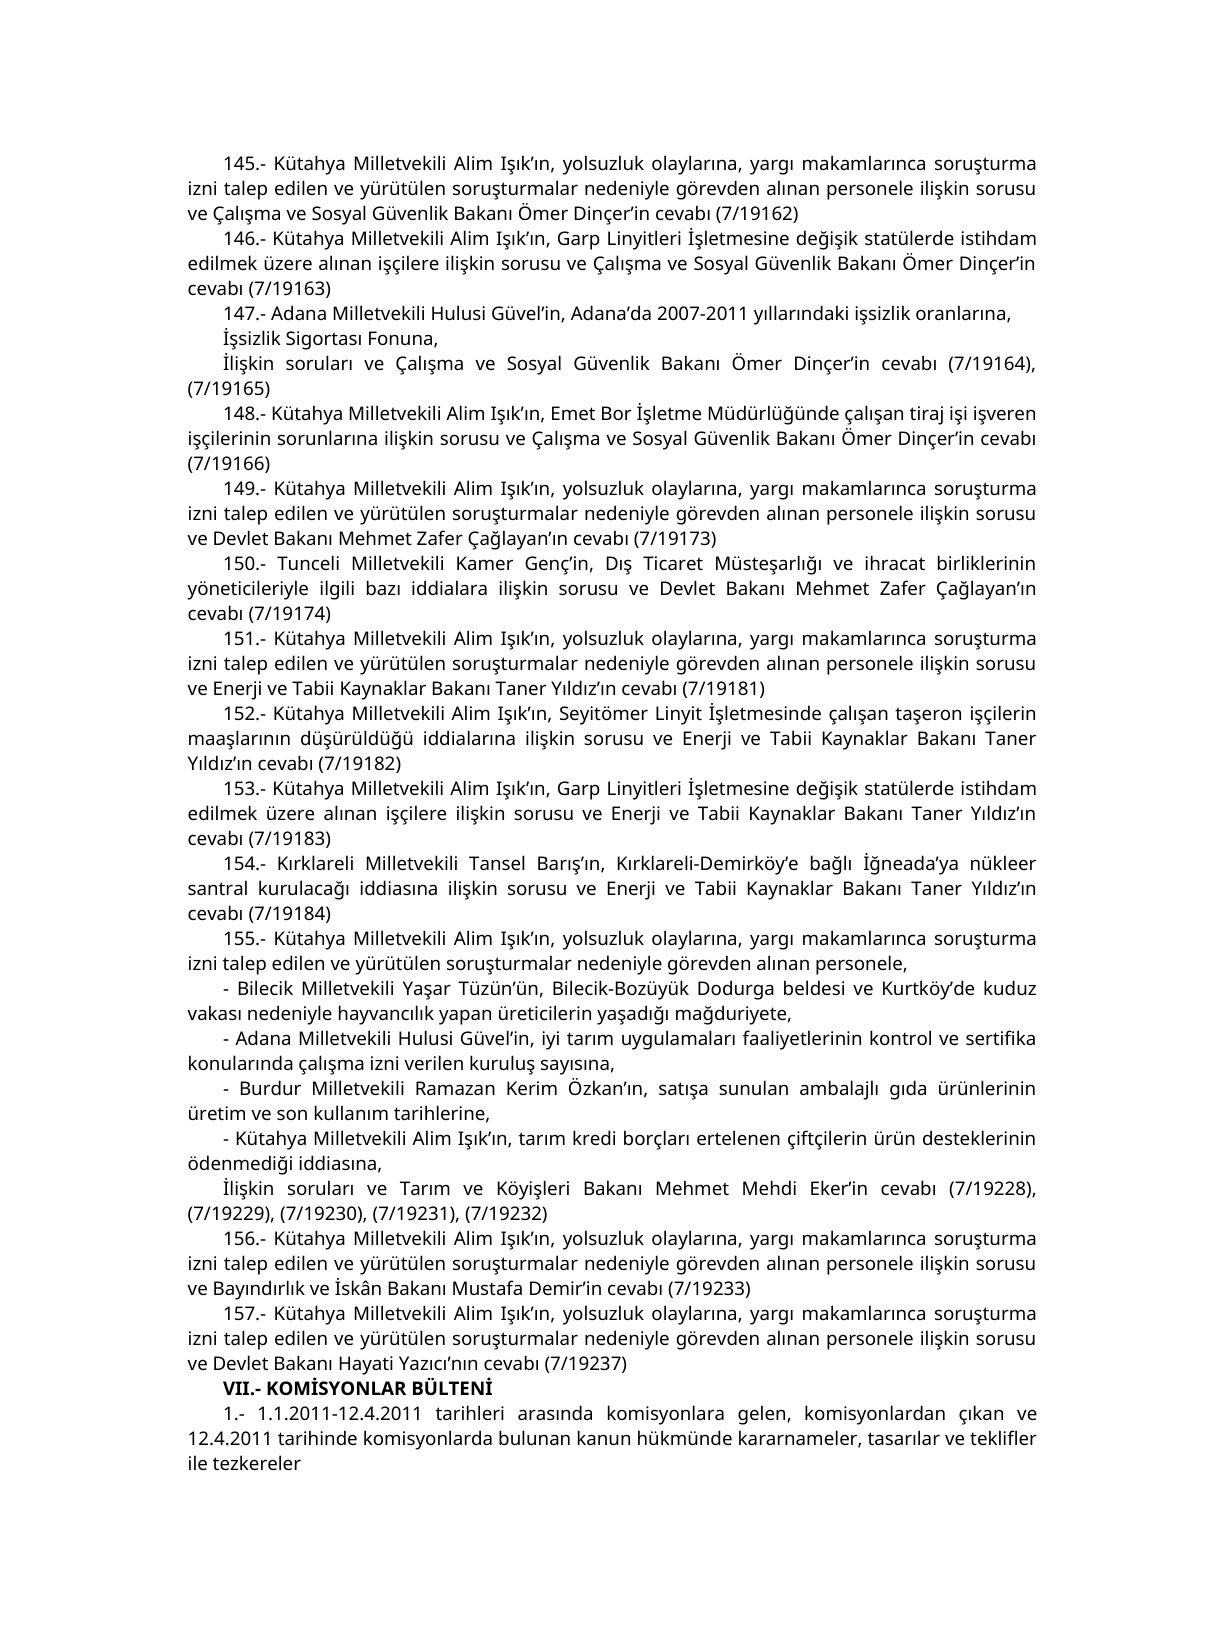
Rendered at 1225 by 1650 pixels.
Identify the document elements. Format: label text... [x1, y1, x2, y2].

text 150.- Tunceli Milletvekili Kamer Genç’in, Dış Ticaret Müsteşarlığı ve ihracat birliklerinin yöneticileriyle ilgili bazı iddialara ilişkin sorusu ve Devlet Bakanı Mehmet Zafer Çağlayan’ın cevabı (7/19174) [187, 550, 1037, 625]
text - Adana Milletvekili Hulusi Güvel’in, iyi tarım uygulamaları faaliyetlerinin kontrol ve sertifika konularında çalışma izni verilen kuruluş sayısına, [187, 1025, 1037, 1075]
text İşsizlik Sigortası Fonuna, [187, 325, 1037, 350]
text VII.- KOMİSYONLAR BÜLTENİ [187, 1375, 1037, 1400]
text 149.- Kütahya Milletvekili Alim Işık’ın, yolsuzluk olaylarına, yargı makamlarınca soruşturma izni talep edilen ve yürütülen soruşturmalar nedeniyle görevden alınan personele ilişkin sorusu ve Devlet Bakanı Mehmet Zafer Çağlayan’ın cevabı (7/19173) [187, 475, 1037, 550]
text İlişkin soruları ve Çalışma ve Sosyal Güvenlik Bakanı Ömer Dinçer’in cevabı (7/19164), (7/19165) [187, 350, 1037, 400]
text - Burdur Milletvekili Ramazan Kerim Özkan’ın, satışa sunulan ambalajlı gıda ürünlerinin üretim ve son kullanım tarihlerine, [187, 1075, 1037, 1125]
text 156.- Kütahya Milletvekili Alim Işık’ın, yolsuzluk olaylarına, yargı makamlarınca soruşturma izni talep edilen ve yürütülen soruşturmalar nedeniyle görevden alınan personele ilişkin sorusu ve Bayındırlık ve İskân Bakanı Mustafa Demir’in cevabı (7/19233) [187, 1225, 1037, 1300]
text 1.- 1.1.2011-12.4.2011 tarihleri arasında komisyonlara gelen, komisyonlardan çıkan ve 12.4.2011 tarihinde komisyonlarda bulunan kanun hükmünde kararnameler, tasarılar ve teklifler ile tezkereler [187, 1400, 1037, 1475]
text 152.- Kütahya Milletvekili Alim Işık’ın, Seyitömer Linyit İşletmesinde çalışan taşeron işçilerin maaşlarının düşürüldüğü iddialarına ilişkin sorusu ve Enerji ve Tabii Kaynaklar Bakanı Taner Yıldız’ın cevabı (7/19182) [187, 700, 1037, 775]
text 147.- Adana Milletvekili Hulusi Güvel’in, Adana’da 2007-2011 yıllarındaki işsizlik oranlarına, [187, 300, 1037, 325]
text 155.- Kütahya Milletvekili Alim Işık’ın, yolsuzluk olaylarına, yargı makamlarınca soruşturma izni talep edilen ve yürütülen soruşturmalar nedeniyle görevden alınan personele, [187, 925, 1037, 975]
text 154.- Kırklareli Milletvekili Tansel Barış’ın, Kırklareli-Demirköy’e bağlı İğneada’ya nükleer santral kurulacağı iddiasına ilişkin sorusu ve Enerji ve Tabii Kaynaklar Bakanı Taner Yıldız’ın cevabı (7/19184) [187, 850, 1037, 925]
text 146.- Kütahya Milletvekili Alim Işık’ın, Garp Linyitleri İşletmesine değişik statülerde istihdam edilmek üzere alınan işçilere ilişkin sorusu ve Çalışma ve Sosyal Güvenlik Bakanı Ömer Dinçer’in cevabı (7/19163) [187, 225, 1037, 300]
text - Kütahya Milletvekili Alim Işık’ın, tarım kredi borçları ertelenen çiftçilerin ürün desteklerinin ödenmediği iddiasına, [187, 1125, 1037, 1175]
text İlişkin soruları ve Tarım ve Köyişleri Bakanı Mehmet Mehdi Eker’in cevabı (7/19228), (7/19229), (7/19230), (7/19231), (7/19232) [187, 1175, 1037, 1225]
text 157.- Kütahya Milletvekili Alim Işık’ın, yolsuzluk olaylarına, yargı makamlarınca soruşturma izni talep edilen ve yürütülen soruşturmalar nedeniyle görevden alınan personele ilişkin sorusu ve Devlet Bakanı Hayati Yazıcı’nın cevabı (7/19237) [187, 1300, 1037, 1375]
text - Bilecik Milletvekili Yaşar Tüzün’ün, Bilecik-Bozüyük Dodurga beldesi ve Kurtköy’de kuduz vakası nedeniyle hayvancılık yapan üreticilerin yaşadığı mağduriyete, [187, 975, 1037, 1025]
text 145.- Kütahya Milletvekili Alim Işık’ın, yolsuzluk olaylarına, yargı makamlarınca soruşturma izni talep edilen ve yürütülen soruşturmalar nedeniyle görevden alınan personele ilişkin sorusu ve Çalışma ve Sosyal Güvenlik Bakanı Ömer Dinçer’in cevabı (7/19162) [187, 150, 1037, 225]
text 148.- Kütahya Milletvekili Alim Işık’ın, Emet Bor İşletme Müdürlüğünde çalışan tiraj işi işveren işçilerinin sorunlarına ilişkin sorusu ve Çalışma ve Sosyal Güvenlik Bakanı Ömer Dinçer’in cevabı (7/19166) [187, 400, 1037, 475]
text 153.- Kütahya Milletvekili Alim Işık’ın, Garp Linyitleri İşletmesine değişik statülerde istihdam edilmek üzere alınan işçilere ilişkin sorusu ve Enerji ve Tabii Kaynaklar Bakanı Taner Yıldız’ın cevabı (7/19183) [187, 775, 1037, 850]
text 151.- Kütahya Milletvekili Alim Işık’ın, yolsuzluk olaylarına, yargı makamlarınca soruşturma izni talep edilen ve yürütülen soruşturmalar nedeniyle görevden alınan personele ilişkin sorusu ve Enerji ve Tabii Kaynaklar Bakanı Taner Yıldız’ın cevabı (7/19181) [187, 625, 1037, 700]
